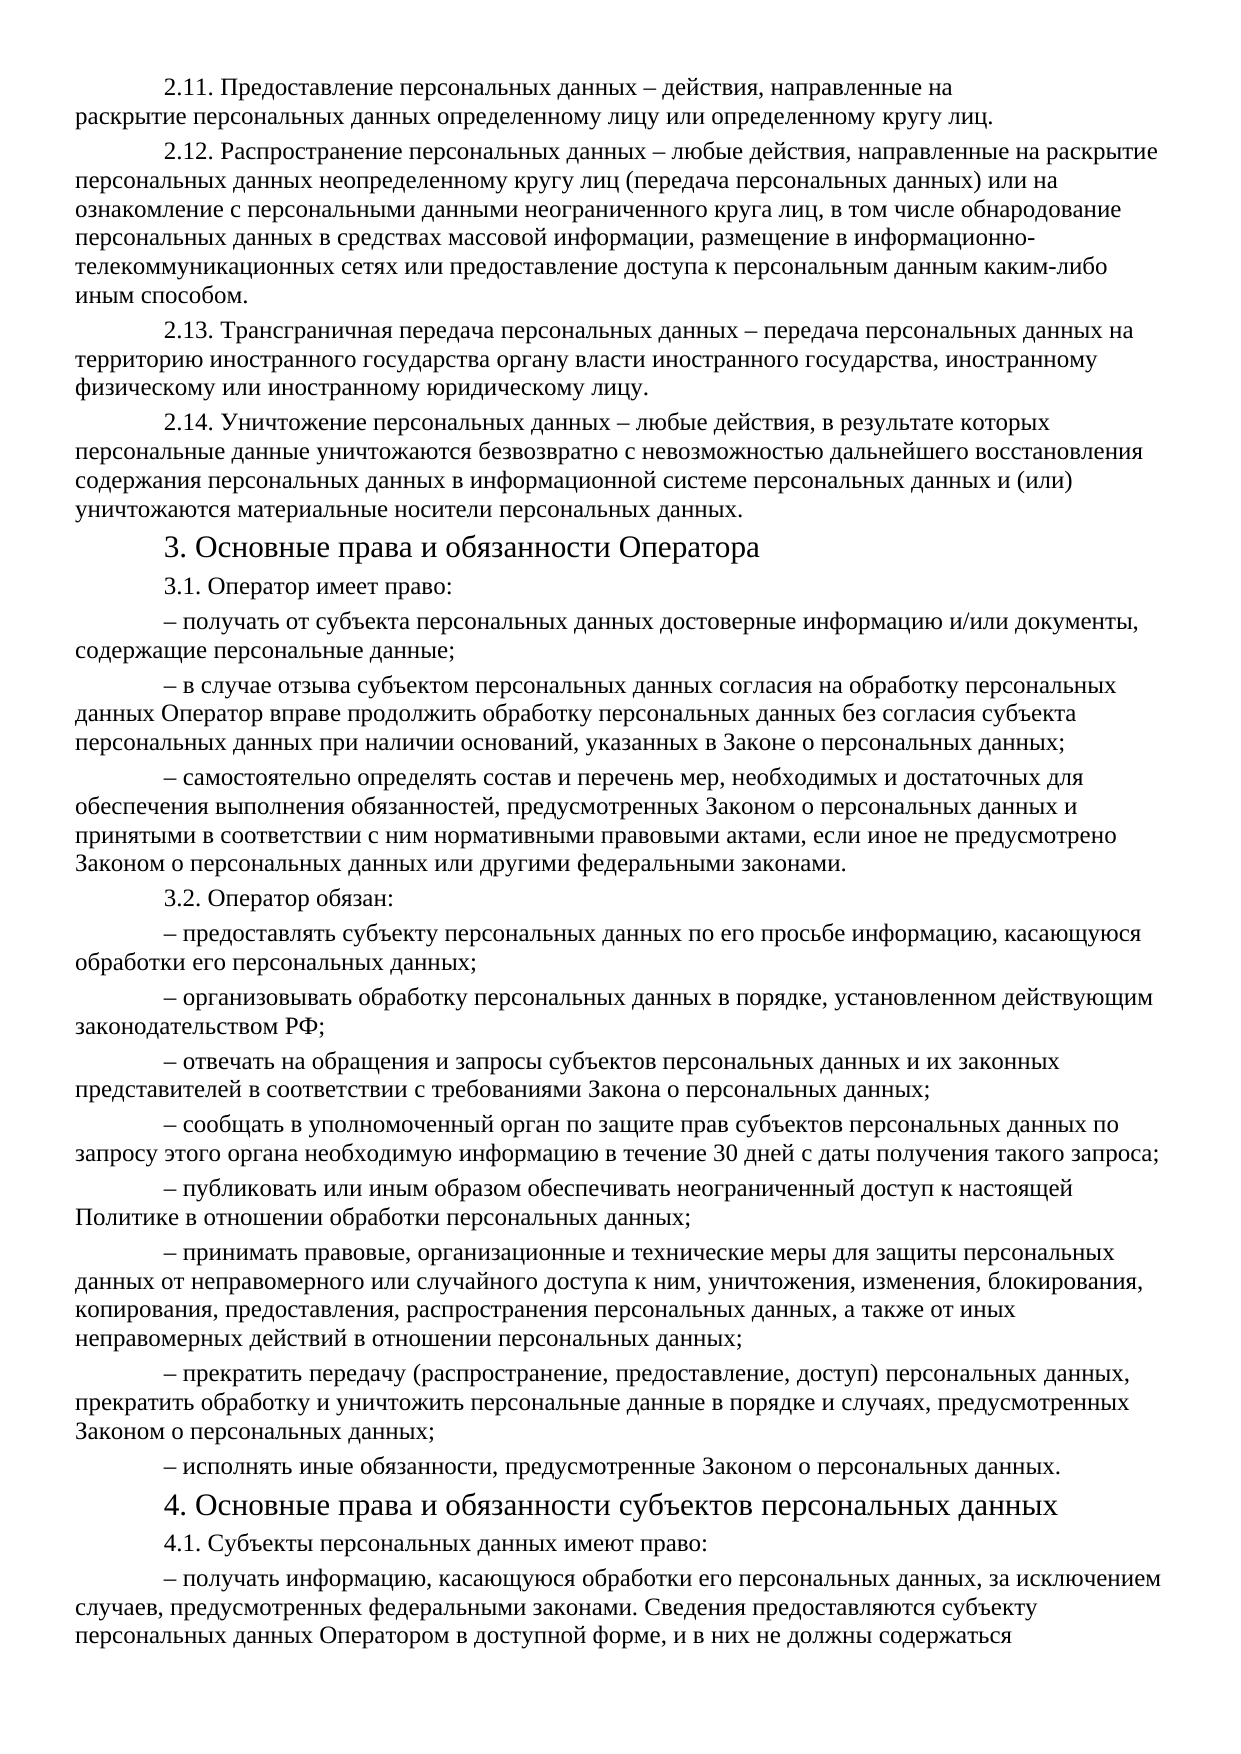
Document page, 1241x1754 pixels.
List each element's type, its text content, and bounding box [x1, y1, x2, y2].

list предоставлять субъекту персональных данных по его просьбе информацию, касающуюся обработки его персональных данных; [75, 918, 1142, 976]
list Уничтожение персональных данных – любые действия, в результате которых персональные данные уничтожаются безвозвратно с невозможностью дальнейшего восстановления содержания персональных данных в информационной системе персональных данных и (или) уничтожаются материальные носители персональных данных. [75, 407, 1144, 522]
list в случае отзыва субъектом персональных данных согласия на обработку персональных данных Оператор вправе продолжить обработку персональных данных без согласия субъекта персональных данных при наличии оснований, указанных в Законе о персональных данных; [75, 670, 1117, 756]
list Оператор обязан: [163, 883, 1176, 912]
list организовывать обработку персональных данных в порядке, установленном действующим законодательством РФ; [75, 982, 1153, 1039]
list исполнять иные обязанности, предусмотренные Законом о персональных данных. [163, 1451, 1176, 1479]
list Трансграничная передача персональных данных – передача персональных данных на территорию иностранного государства органу власти иностранного государства, иностранному физическому или иностранному юридическому лицу. [75, 315, 1134, 401]
list принимать правовые, организационные и технические меры для защиты персональных данных от неправомерного или случайного доступа к ним, уничтожения, изменения, блокирования, копирования, предоставления, распространения персональных данных, а также от иных неправомерных действий в отношении персональных данных; [75, 1237, 1144, 1352]
list Предоставление персональных данных – действия, направленные на раскрытие персональных данных определенному лицу или определенному кругу лиц. [75, 72, 1071, 130]
list получать информацию, касающуюся обработки его персональных данных, за исключением случаев, предусмотренных федеральными законами. Сведения предоставляются субъекту персональных данных Оператором в доступной форме, и в них не должны содержаться [75, 1563, 1162, 1649]
list получать от субъекта персональных данных достоверные информацию и/или документы, содержащие персональные данные; [75, 606, 1140, 663]
subtitle Основные права и обязанности Оператора [163, 529, 1176, 564]
subtitle Основные права и обязанности субъектов персональных данных [163, 1486, 1176, 1522]
list Оператор имеет право: [163, 571, 1176, 600]
list самостоятельно определять состав и перечень мер, необходимых и достаточных для обеспечения выполнения обязанностей, предусмотренных Законом о персональных данных и принятыми в соответствии с ним нормативными правовыми актами, если иное не предусмотрено Законом о персональных данных или другими федеральными законами. [75, 762, 1117, 877]
list прекратить передачу (распространение, предоставление, доступ) персональных данных, прекратить обработку и уничтожить персональные данные в порядке и случаях, предусмотренных Законом о персональных данных; [75, 1358, 1131, 1444]
list сообщать в уполномоченный орган по защите прав субъектов персональных данных по запросу этого органа необходимую информацию в течение 30 дней с даты получения такого запроса; [75, 1109, 1160, 1167]
list Распространение персональных данных – любые действия, направленные на раскрытие персональных данных неопределенному кругу лиц (передача персональных данных) или на ознакомление с персональными данными неограниченного круга лиц, в том числе обнародование персональных данных в средствах массовой информации, размещение в информационно- телекоммуникационных сетях или предоставление доступа к персональным данным каким-либо иным способом. [75, 136, 1158, 309]
list отвечать на обращения и запросы субъектов персональных данных и их законных представителей в соответствии с требованиями Закона о персональных данных; [75, 1046, 1060, 1103]
list Субъекты персональных данных имеют право: [163, 1528, 1176, 1557]
list публиковать или иным образом обеспечивать неограниченный доступ к настоящей Политике в отношении обработки персональных данных; [75, 1173, 1074, 1231]
